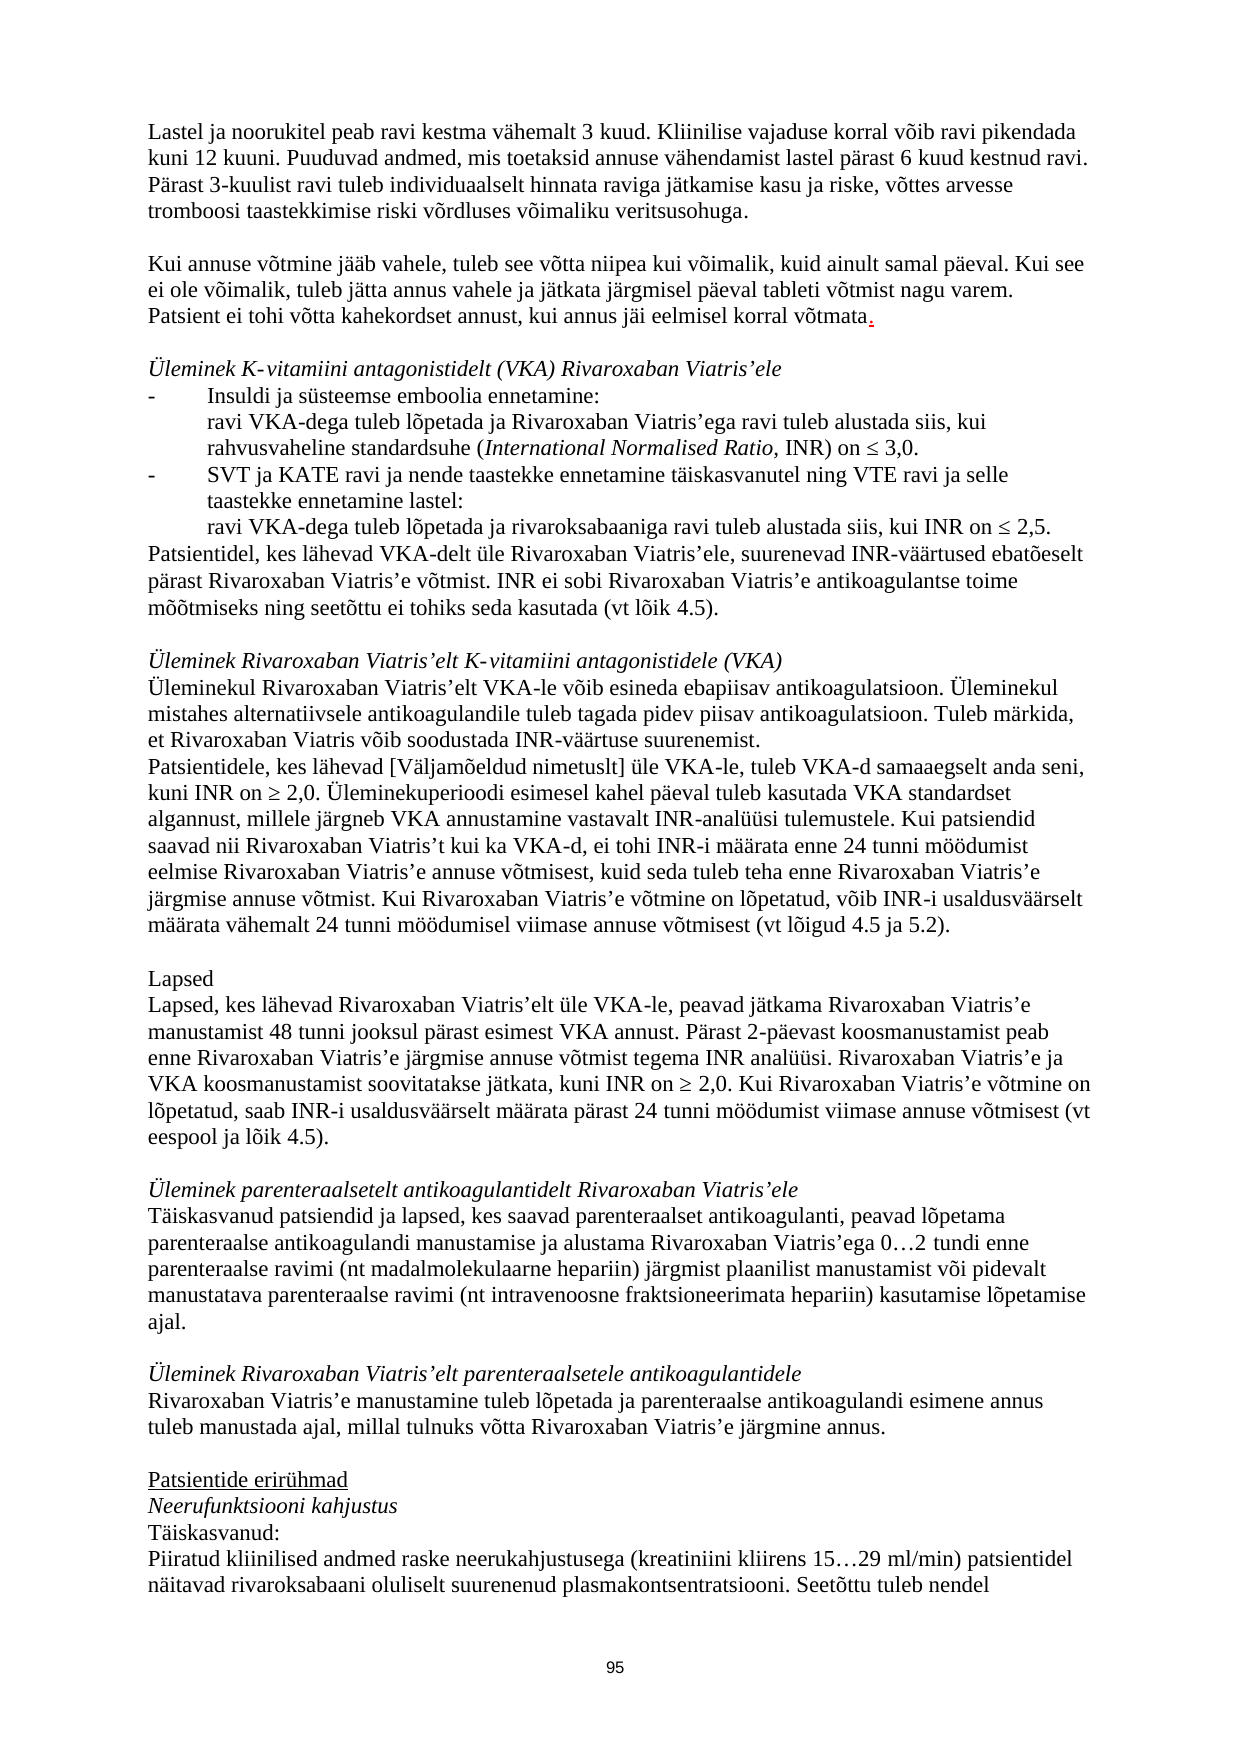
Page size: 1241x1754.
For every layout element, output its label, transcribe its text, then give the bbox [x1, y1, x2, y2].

text Kui annuse võtmine jääb vahele, tuleb see võtta niipea kui võimalik, kuid ainult samal päeval. Kui see ei ole võimalik, tuleb jätta annus vahele ja jätkata järgmisel päeval tableti võtmist nagu varem. Patsient ei tohi võtta kahekordset annust, kui annus jäi eelmisel korral võtmata. [148, 250, 1092, 329]
text Lapsed [148, 964, 1092, 991]
text Täiskasvanud patsiendid ja lapsed, kes saavad parenteraalset antikoagulanti, peavad lõpetama parenteraalse antikoagulandi manustamise ja alustama Rivaroxaban Viatris’ega 0…2 tundi enne parenteraalse ravimi (nt madalmolekulaarne hepariin) järgmist plaanilist manustamist või pidevalt manustatava parenteraalse ravimi (nt intravenoosne fraktsioneerimata hepariin) kasutamise lõpetamise ajal. [148, 1202, 1092, 1334]
text Patsientide erirühmad [148, 1466, 1092, 1492]
list SVT ja KATE ravi ja nende taastekke ennetamine täiskasvanutel ning VTE ravi ja selle taastekke ennetamine lastel: [148, 461, 1092, 513]
text Lapsed, kes lähevad Rivaroxaban Viatris’elt üle VKA-le, peavad jätkama Rivaroxaban Viatris’e manustamist 48 tunni jooksul pärast esimest VKA annust. Pärast 2-päevast koosmanustamist peab enne Rivaroxaban Viatris’e järgmise annuse võtmist tegema INR analüüsi. Rivaroxaban Viatris’e ja VKA koosmanustamist soovitatakse jätkata, kuni INR on ≥ 2,0. Kui Rivaroxaban Viatris’e võtmine on lõpetatud, saab INR-i usaldusväärselt määrata pärast 24 tunni möödumist viimase annuse võtmisest (vt eespool ja lõik 4.5). [148, 991, 1092, 1149]
text Lastel ja noorukitel peab ravi kestma vähemalt 3 kuud. Kliinilise vajaduse korral võib ravi pikendada kuni 12 kuuni. Puuduvad andmed, mis toetaksid annuse vähendamist lastel pärast 6 kuud kestnud ravi. Pärast 3-kuulist ravi tuleb individuaalselt hinnata raviga jätkamise kasu ja riske, võttes arvesse tromboosi taastekkimise riski võrdluses võimaliku veritsusohuga. [148, 118, 1092, 223]
text Üleminekul Rivaroxaban Viatris’elt VKA-le võib esineda ebapiisav antikoagulatsioon. Üleminekul mistahes alternatiivsele antikoagulandile tuleb tagada pidev piisav antikoagulatsioon. Tuleb märkida, et Rivaroxaban Viatris võib soodustada INR-väärtuse suurenemist. [148, 674, 1092, 753]
text Rivaroxaban Viatris’e manustamine tuleb lõpetada ja parenteraalse antikoagulandi esimene annus tuleb manustada ajal, millal tulnuks võtta Rivaroxaban Viatris’e järgmine annus. [148, 1387, 1092, 1439]
text Üleminek Rivaroxaban Viatris’elt parenteraalsetele antikoagulantidele [148, 1360, 1092, 1387]
text ravi VKA-dega tuleb lõpetada ja Rivaroxaban Viatris’ega ravi tuleb alustada siis, kui rahvusvaheline standardsuhe (International Normalised Ratio, INR) on ≤ 3,0. [207, 408, 1092, 461]
text Üleminek K-vitamiini antagonistidelt (VKA) Rivaroxaban Viatris’ele [148, 355, 1092, 382]
list Insuldi ja süsteemse emboolia ennetamine: [148, 382, 1092, 408]
text Patsientidel, kes lähevad VKA-delt üle Rivaroxaban Viatris’ele, suurenevad INR-väärtused ebatõeselt pärast Rivaroxaban Viatris’e võtmist. INR ei sobi Rivaroxaban Viatris’e antikoagulantse toime mõõtmiseks ning seetõttu ei tohiks seda kasutada (vt lõik 4.5). [148, 540, 1092, 621]
text Üleminek Rivaroxaban Viatris’elt K-vitamiini antagonistidele (VKA) [148, 647, 1092, 674]
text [148, 1545, 1092, 1598]
text ravi VKA-dega tuleb lõpetada ja rivaroksabaaniga ravi tuleb alustada siis, kui INR on ≤ 2,5. [207, 513, 1092, 540]
text Neerufunktsiooni kahjustus [148, 1492, 1092, 1518]
text Patsientidele, kes lähevad [Väljamõeldud nimetuslt] üle VKA-le, tuleb VKA-d samaaegselt anda seni, kuni INR on ≥ 2,0. Üleminekuperioodi esimesel kahel päeval tuleb kasutada VKA standardset algannust, millele järgneb VKA annustamine vastavalt INR-analüüsi tulemustele. Kui patsiendid saavad nii Rivaroxaban Viatris’t kui ka VKA-d, ei tohi INR-i määrata enne 24 tunni möödumist eelmise Rivaroxaban Viatris’e annuse võtmisest, kuid seda tuleb teha enne Rivaroxaban Viatris’e järgmise annuse võtmist. Kui Rivaroxaban Viatris’e võtmine on lõpetatud, võib INR-i usaldusväärselt määrata vähemalt 24 tunni möödumisel viimase annuse võtmisest (vt lõigud 4.5 ja 5.2). [148, 753, 1092, 937]
text Täiskasvanud: [148, 1518, 1092, 1545]
text Üleminek parenteraalsetelt antikoagulantidelt Rivaroxaban Viatris’ele [148, 1176, 1092, 1202]
